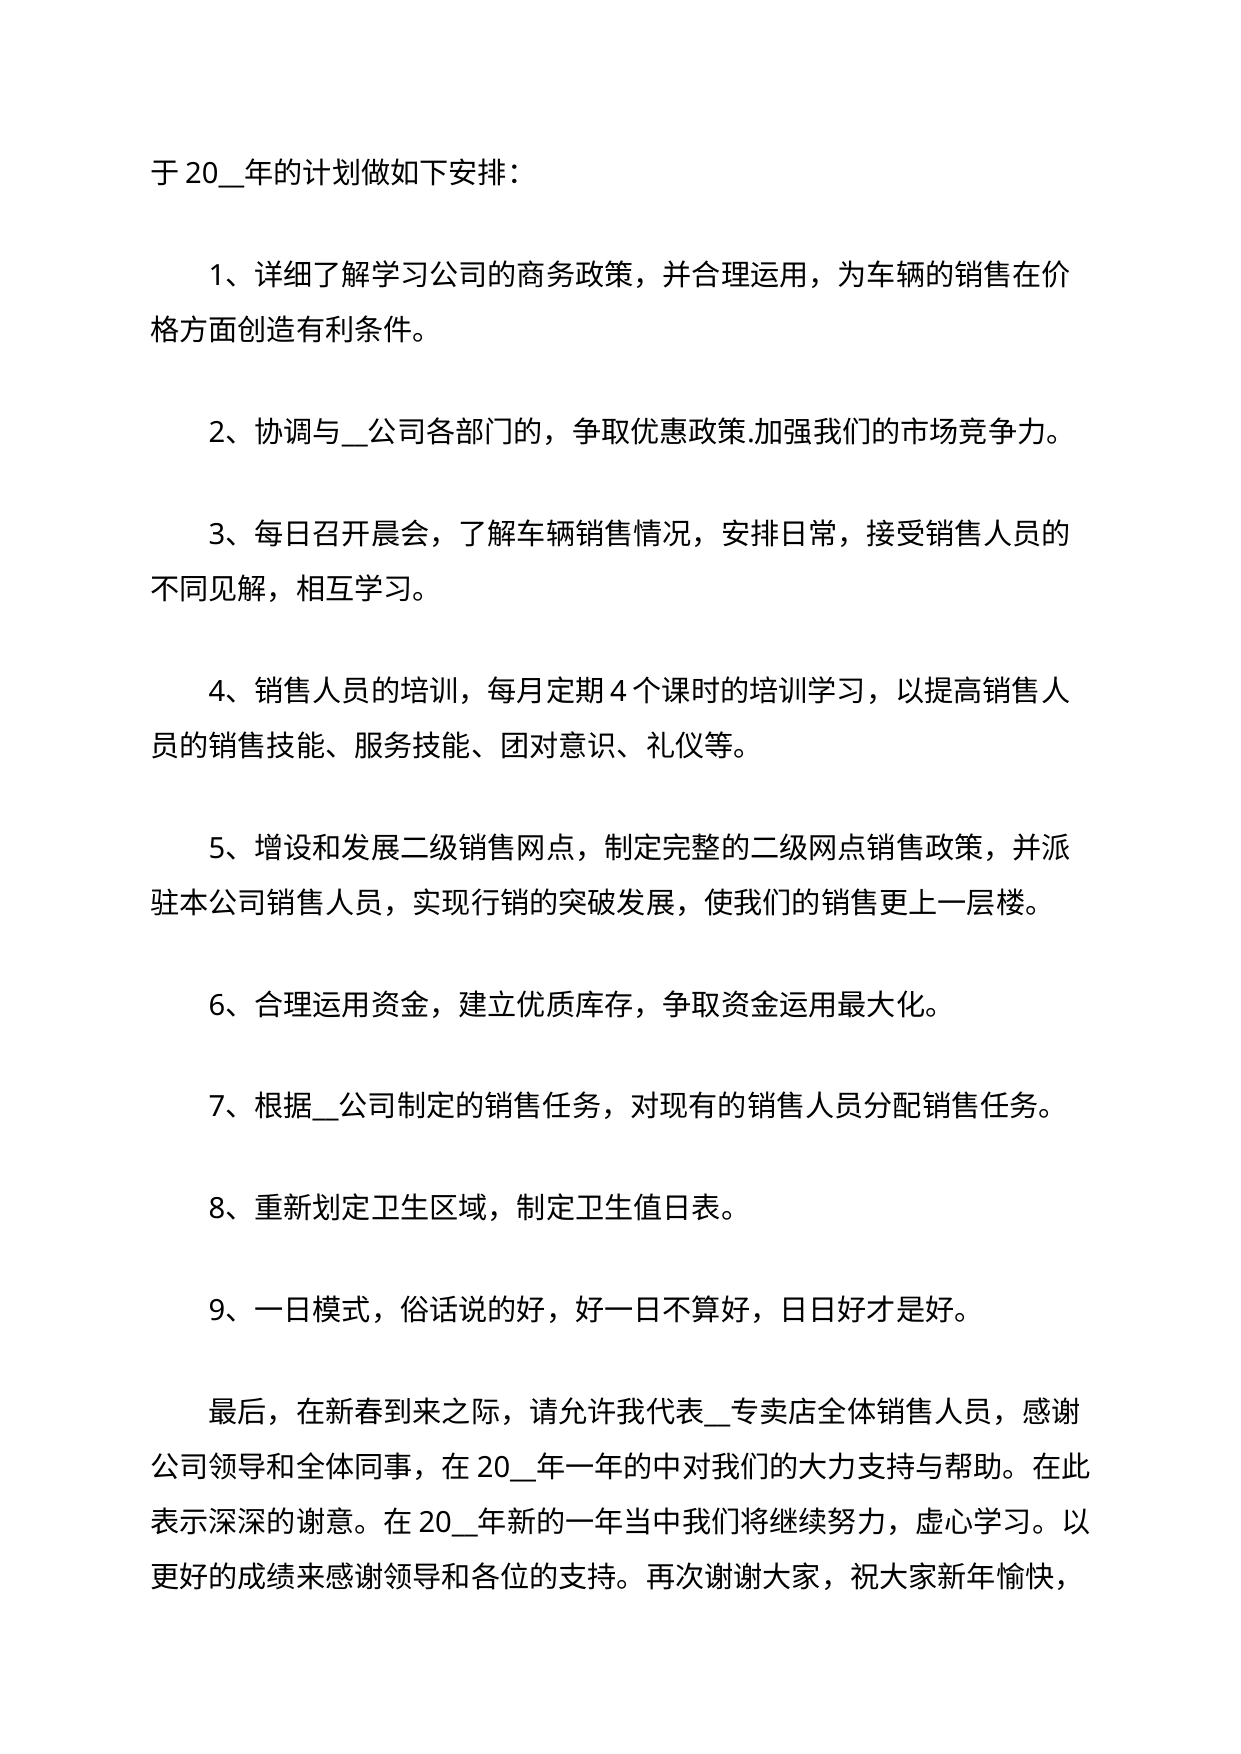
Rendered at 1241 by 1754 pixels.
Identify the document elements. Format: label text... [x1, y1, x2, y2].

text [150, 1389, 1090, 1596]
text 6、合理运用资金，建立优质库存，争取资金运用最大化。 [150, 981, 1090, 1023]
text 7、根据__公司制定的销售任务，对现有的销售人员分配销售任务。 [150, 1083, 1090, 1125]
text 5、增设和发展二级销售网点，制定完整的二级网点销售政策，并派驻本公司销售人员，实现行销的突破发展，使我们的销售更上一层楼。 [150, 824, 1090, 922]
text 9、一日模式，俗话说的好，好一日不算好，日日好才是好。 [150, 1287, 1090, 1329]
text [150, 150, 1090, 192]
text 8、重新划定卫生区域，制定卫生值日表。 [150, 1185, 1090, 1227]
text 4、销售人员的培训，每月定期4个课时的培训学习，以提高销售人员的销售技能、服务技能、团对意识、礼仪等。 [150, 667, 1090, 765]
text 3、每日召开晨会，了解车辆销售情况，安排日常，接受销售人员的不同见解，相互学习。 [150, 511, 1090, 608]
text 2、协调与__公司各部门的，争取优惠政策.加强我们的市场竞争力。 [150, 409, 1090, 451]
text 1、详细了解学习公司的商务政策，并合理运用，为车辆的销售在价格方面创造有利条件。 [150, 252, 1090, 349]
